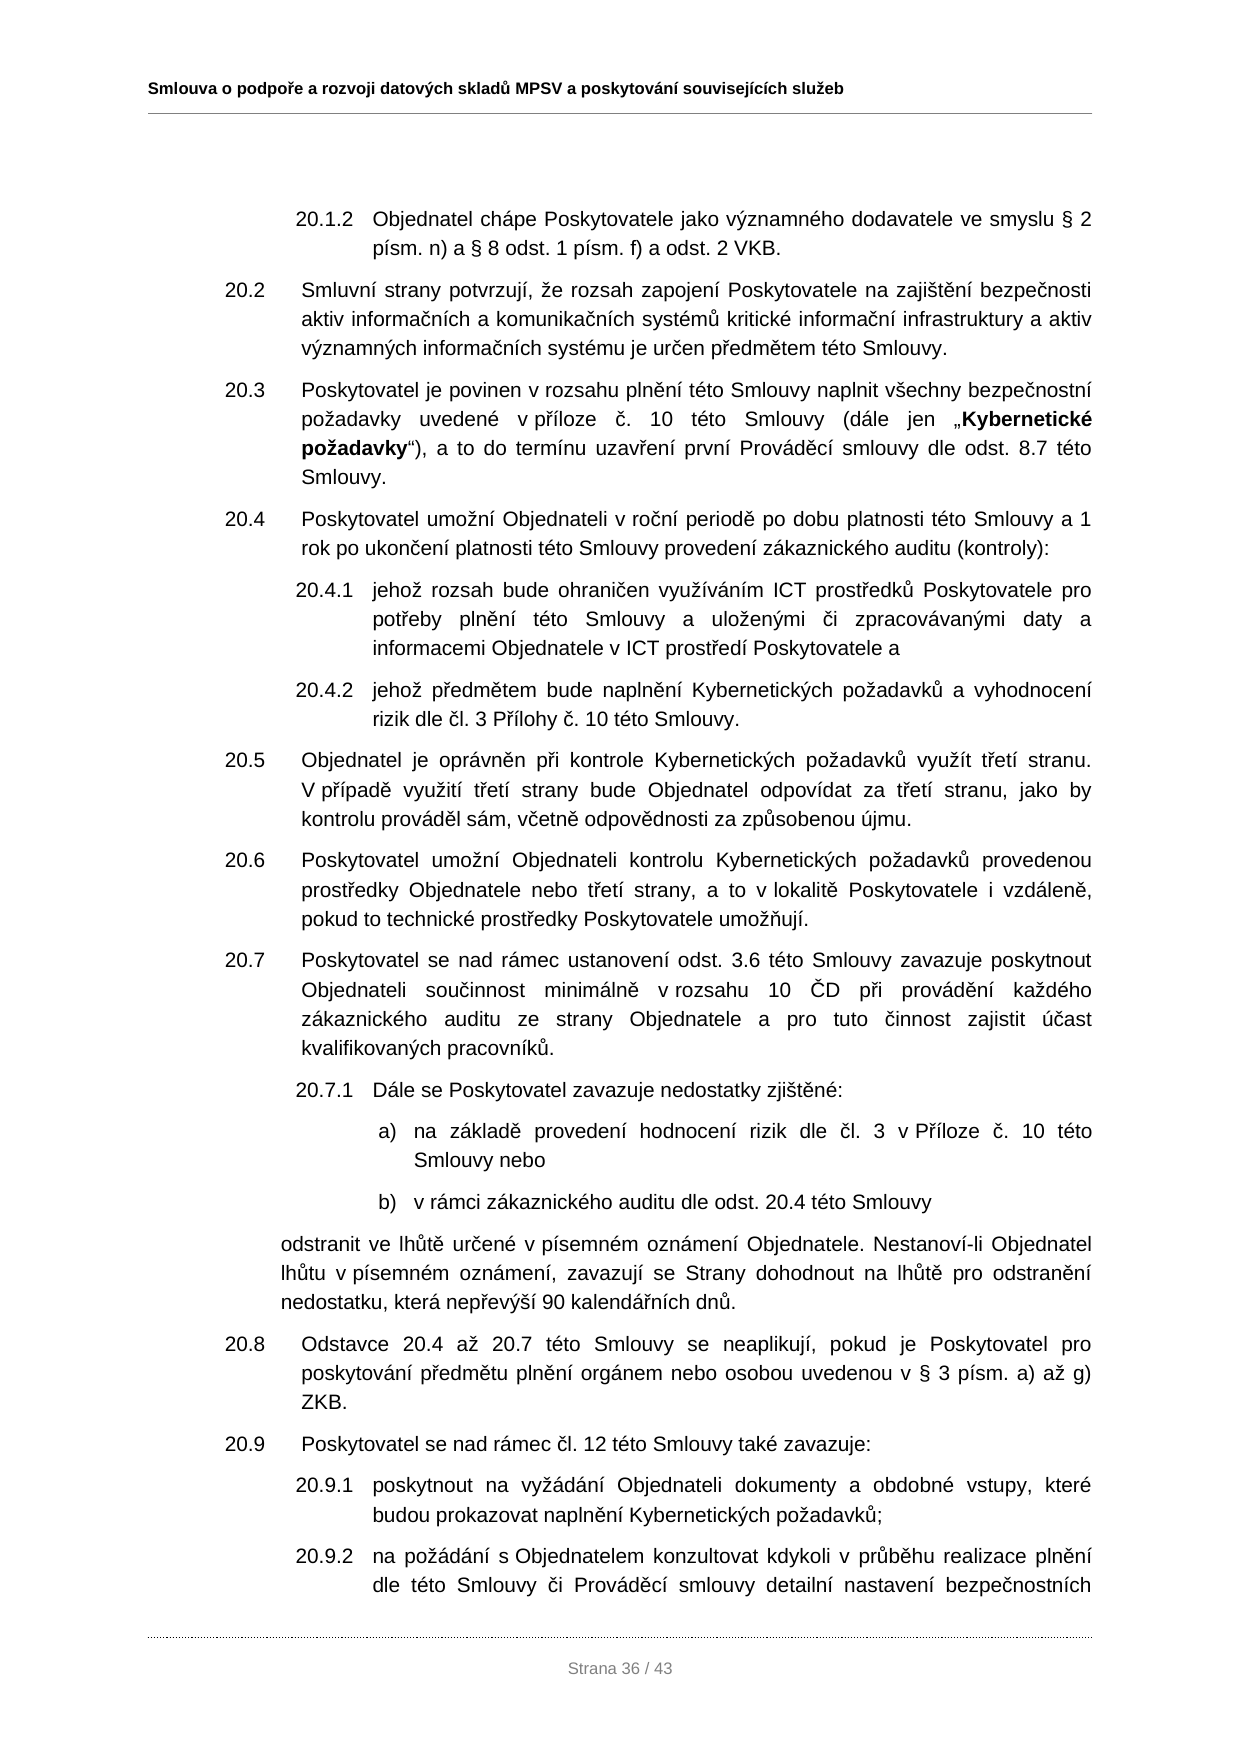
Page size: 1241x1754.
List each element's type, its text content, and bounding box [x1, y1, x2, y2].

list na základě provedení hodnocení rizik dle čl. 3 v Příloze č. 10 této Smlouvy nebo [378, 1115, 1092, 1174]
list Poskytovatel se nad rámec ustanovení odst. 3.6 této Smlouvy zavazuje poskytnout Objednateli součinnost minimálně v rozsahu 10 ČD při provádění každého zákaznického auditu ze strany Objednatele a pro tuto činnost zajistit účast kvalifikovaných pracovníků. [224, 944, 1092, 1061]
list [295, 1540, 1092, 1599]
list Poskytovatel je povinen v rozsahu plnění této Smlouvy naplnit všechny bezpečnostní požadavky uvedené v příloze č. 10 této Smlouvy (dále jen „Kybernetické požadavky“), a to do termínu uzavření první Prováděcí smlouvy dle odst. 8.7 této Smlouvy. [224, 374, 1092, 490]
list Poskytovatel umožní Objednateli kontrolu Kybernetických požadavků provedenou prostředky Objednatele nebo třetí strany, a to v lokalitě Poskytovatele i vzdáleně, pokud to technické prostředky Poskytovatele umožňují. [224, 844, 1092, 932]
list v rámci zákaznického auditu dle odst. 20.4 této Smlouvy [378, 1186, 1092, 1215]
list Objednatel je oprávněn při kontrole Kybernetických požadavků využít třetí stranu. V případě využití třetí strany bude Objednatel odpovídat za třetí stranu, jako by kontrolu prováděl sám, včetně odpovědnosti za způsobenou újmu. [224, 744, 1092, 832]
list jehož rozsah bude ohraničen využíváním ICT prostředků Poskytovatele pro potřeby plnění této Smlouvy a uloženými či zpracovávanými daty a informacemi Objednatele v ICT prostředí Poskytovatele a [295, 574, 1092, 661]
list poskytnout na vyžádání Objednateli dokumenty a obdobné vstupy, které budou prokazovat naplnění Kybernetických požadavků; [295, 1469, 1092, 1528]
list Dále se Poskytovatel zavazuje nedostatky zjištěné: [295, 1074, 1092, 1103]
list Odstavce 20.4 až 20.7 této Smlouvy se neaplikují, pokud je Poskytovatel pro poskytování předmětu plnění orgánem nebo osobou uvedenou v § 3 písm. a) až g) ZKB. [224, 1328, 1092, 1415]
list Poskytovatel se nad rámec čl. 12 této Smlouvy také zavazuje: [224, 1428, 1092, 1457]
list Smluvní strany potvrzují, že rozsah zapojení Poskytovatele na zajištění bezpečnosti aktiv informačních a komunikačních systémů kritické informační infrastruktury a aktiv významných informačních systému je určen předmětem této Smlouvy. [224, 274, 1092, 361]
list Objednatel chápe Poskytovatele jako významného dodavatele ve smyslu § 2 písm. n) a § 8 odst. 1 písm. f) a odst. 2 VKB. [295, 203, 1092, 261]
text odstranit ve lhůtě určené v písemném oznámení Objednatele. Nestanoví-li Objednatel lhůtu v písemném oznámení, zavazují se Strany dohodnout na lhůtě pro odstranění nedostatku, která nepřevýší 90 kalendářních dnů. [281, 1228, 1092, 1315]
list jehož předmětem bude naplnění Kybernetických požadavků a vyhodnocení rizik dle čl. 3 Přílohy č. 10 této Smlouvy. [295, 674, 1092, 732]
list Poskytovatel umožní Objednateli v roční periodě po dobu platnosti této Smlouvy a 1 rok po ukončení platnosti této Smlouvy provedení zákaznického auditu (kontroly): [224, 503, 1092, 561]
